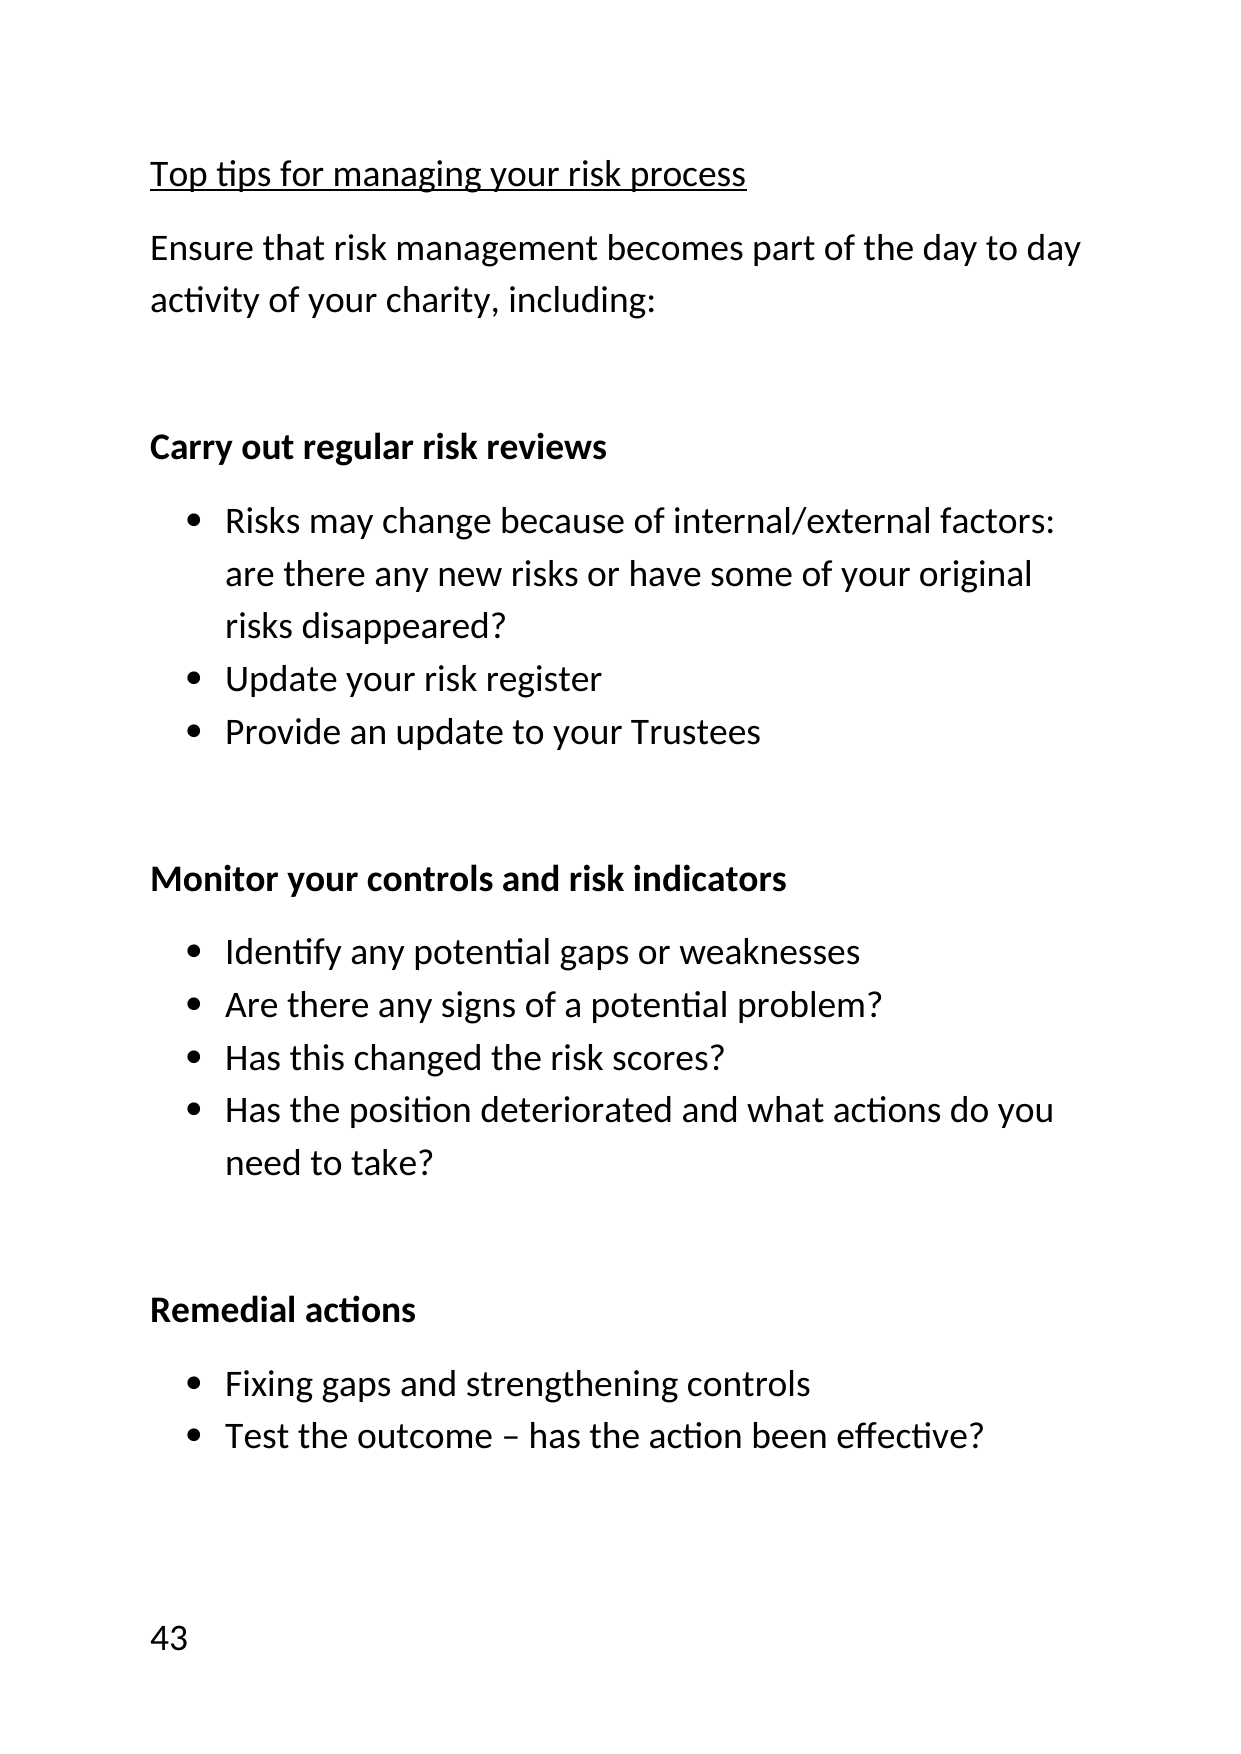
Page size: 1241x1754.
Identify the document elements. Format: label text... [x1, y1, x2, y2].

list Identify any potential gaps or weaknesses [187, 928, 1090, 974]
list Has the position deteriorated and what actions do you need to take? [187, 1086, 1090, 1185]
list Are there any signs of a potential problem? [187, 981, 1090, 1027]
text Ensure that risk management becomes part of the day to day activity of your charity, including: [150, 223, 1090, 322]
list Provide an update to your Trustees [187, 708, 1090, 753]
text Monitor your controls and risk indicators [150, 855, 1090, 901]
text Carry out regular risk reviews [150, 423, 1090, 469]
text Top tips for managing your risk process [150, 150, 1090, 196]
list Risks may change because of internal/external factors: are there any new risks or have some of your original risks disappeared? [187, 497, 1090, 648]
list Fixing gaps and strengthening controls [187, 1360, 1090, 1406]
list Test the outcome – has the action been effective? [187, 1412, 1090, 1458]
list Update your risk register [187, 655, 1090, 701]
list Has this changed the risk scores? [187, 1034, 1090, 1079]
text Remedial actions [150, 1286, 1090, 1332]
